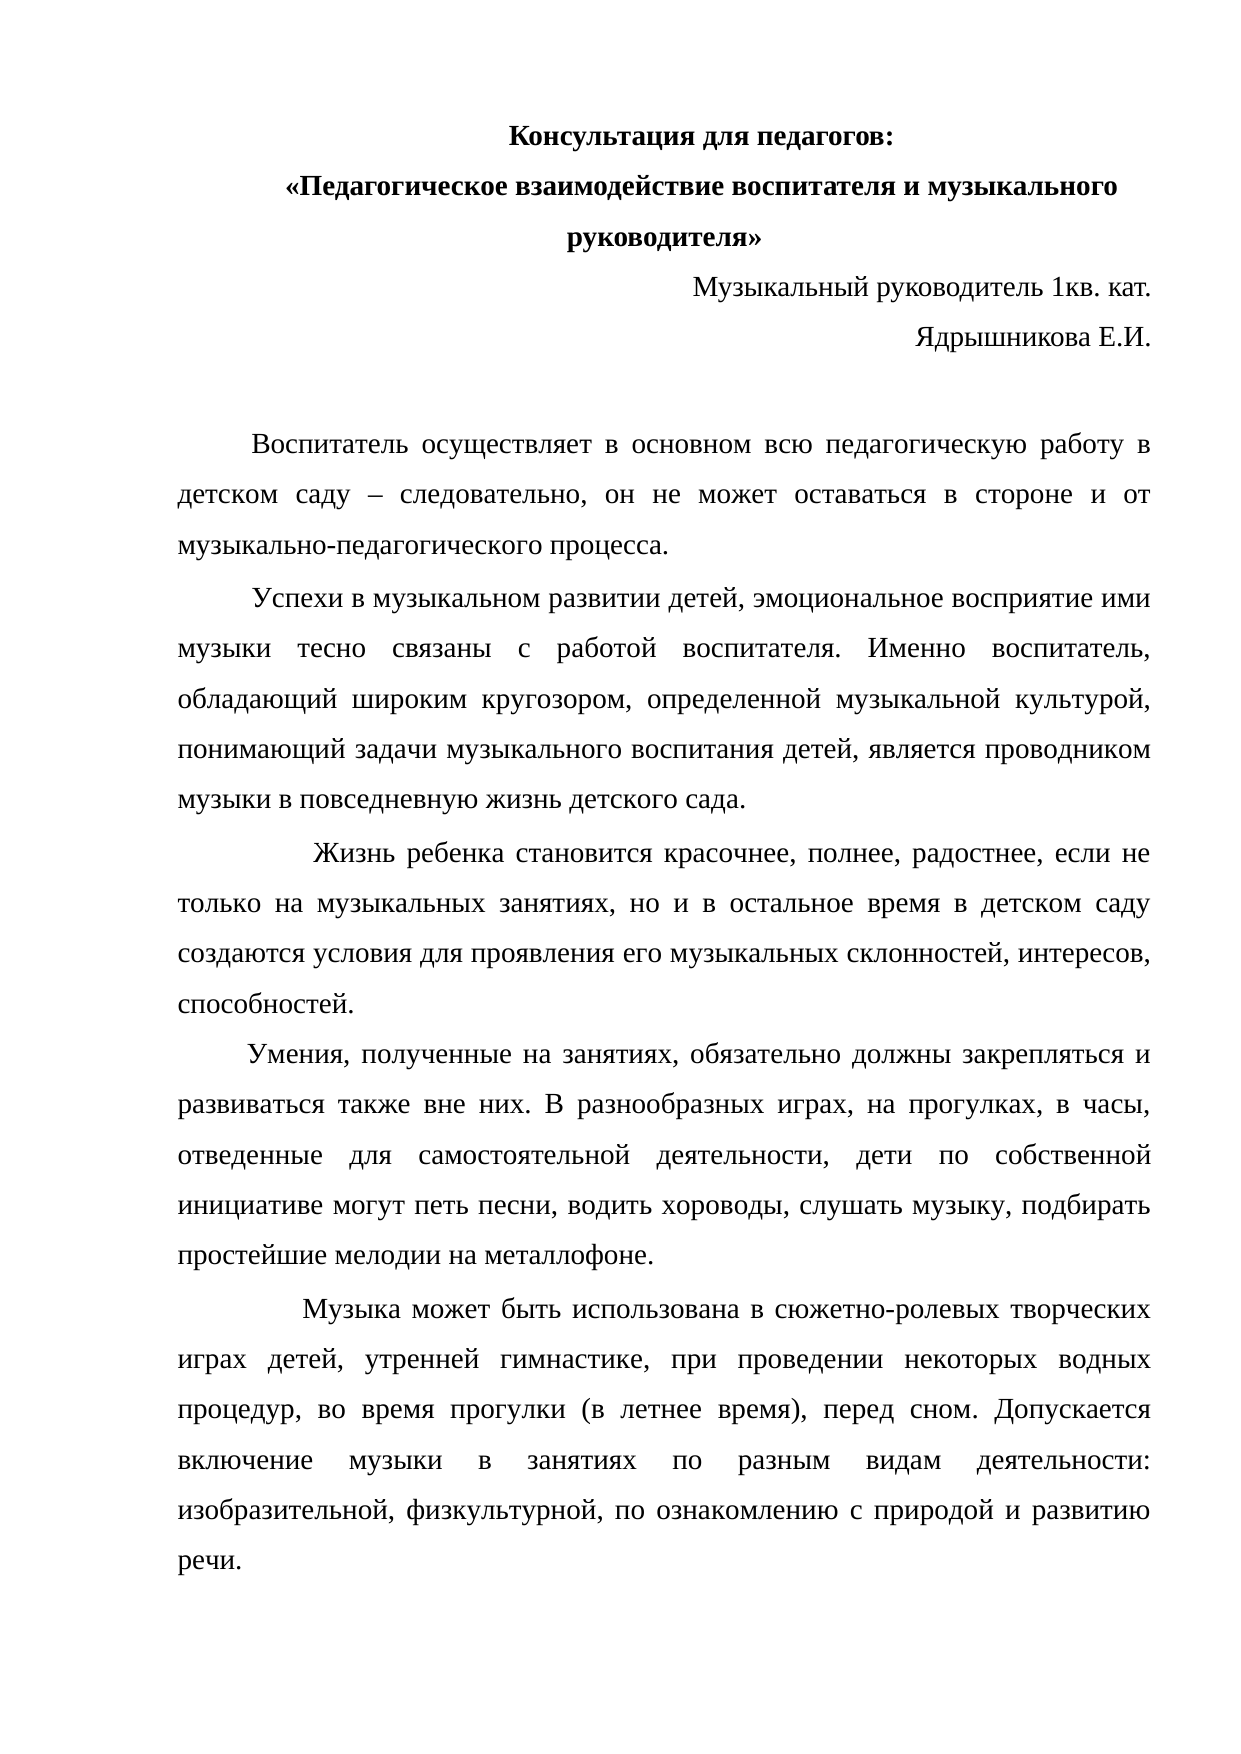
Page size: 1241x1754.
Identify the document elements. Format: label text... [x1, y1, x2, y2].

text Успехи в музыкальном развитии детей, эмоциональное восприятие ими музыки тесно связаны с работой воспитателя. Именно воспитатель, обладающий широким кругозором, определенной музыкальной культурой, понимающий задачи музыкального воспитания детей, является проводником музыки в повседневную жизнь детского сада. [177, 580, 1152, 815]
text Музыкальный руководитель 1кв. кат. [177, 269, 1152, 303]
text Жизнь ребенка становится красочнее, полнее, радостнее, если не только на музыкальных занятиях, но и в остальное время в детском саду создаются условия для проявления его музыкальных склонностей, интересов, способностей. Умения, полученные на занятиях, обязательно должны закрепляться и развиваться также вне них. В разнообразных играх, на прогулках, в часы, отведенные для самостоятельной деятельности, дети по собственной инициативе могут петь песни, водить хороводы, слушать музыку, подбирать простейшие мелодии на металлофоне. [177, 835, 1152, 1271]
text «Педагогическое взаимодействие воспитателя и музыкального руководителя» [177, 168, 1152, 252]
text Музыка может быть использована в сюжетно-ролевых творческих играх детей, утренней гимнастике, при проведении некоторых водных процедур, во время прогулки (в летнее время), перед сном. Допускается включение музыки в занятиях по разным видам деятельности: изобразительной, физкультурной, по ознакомлению с природой и развитию речи. [177, 1291, 1152, 1576]
text Воспитатель осуществляет в основном всю педагогическую работу в детском саду – следовательно, он не может оставаться в стороне и от музыкально-педагогического процесса. [177, 426, 1152, 560]
text Ядрышникова Е.И. [177, 319, 1152, 353]
text Консультация для педагогов: [177, 118, 1152, 152]
